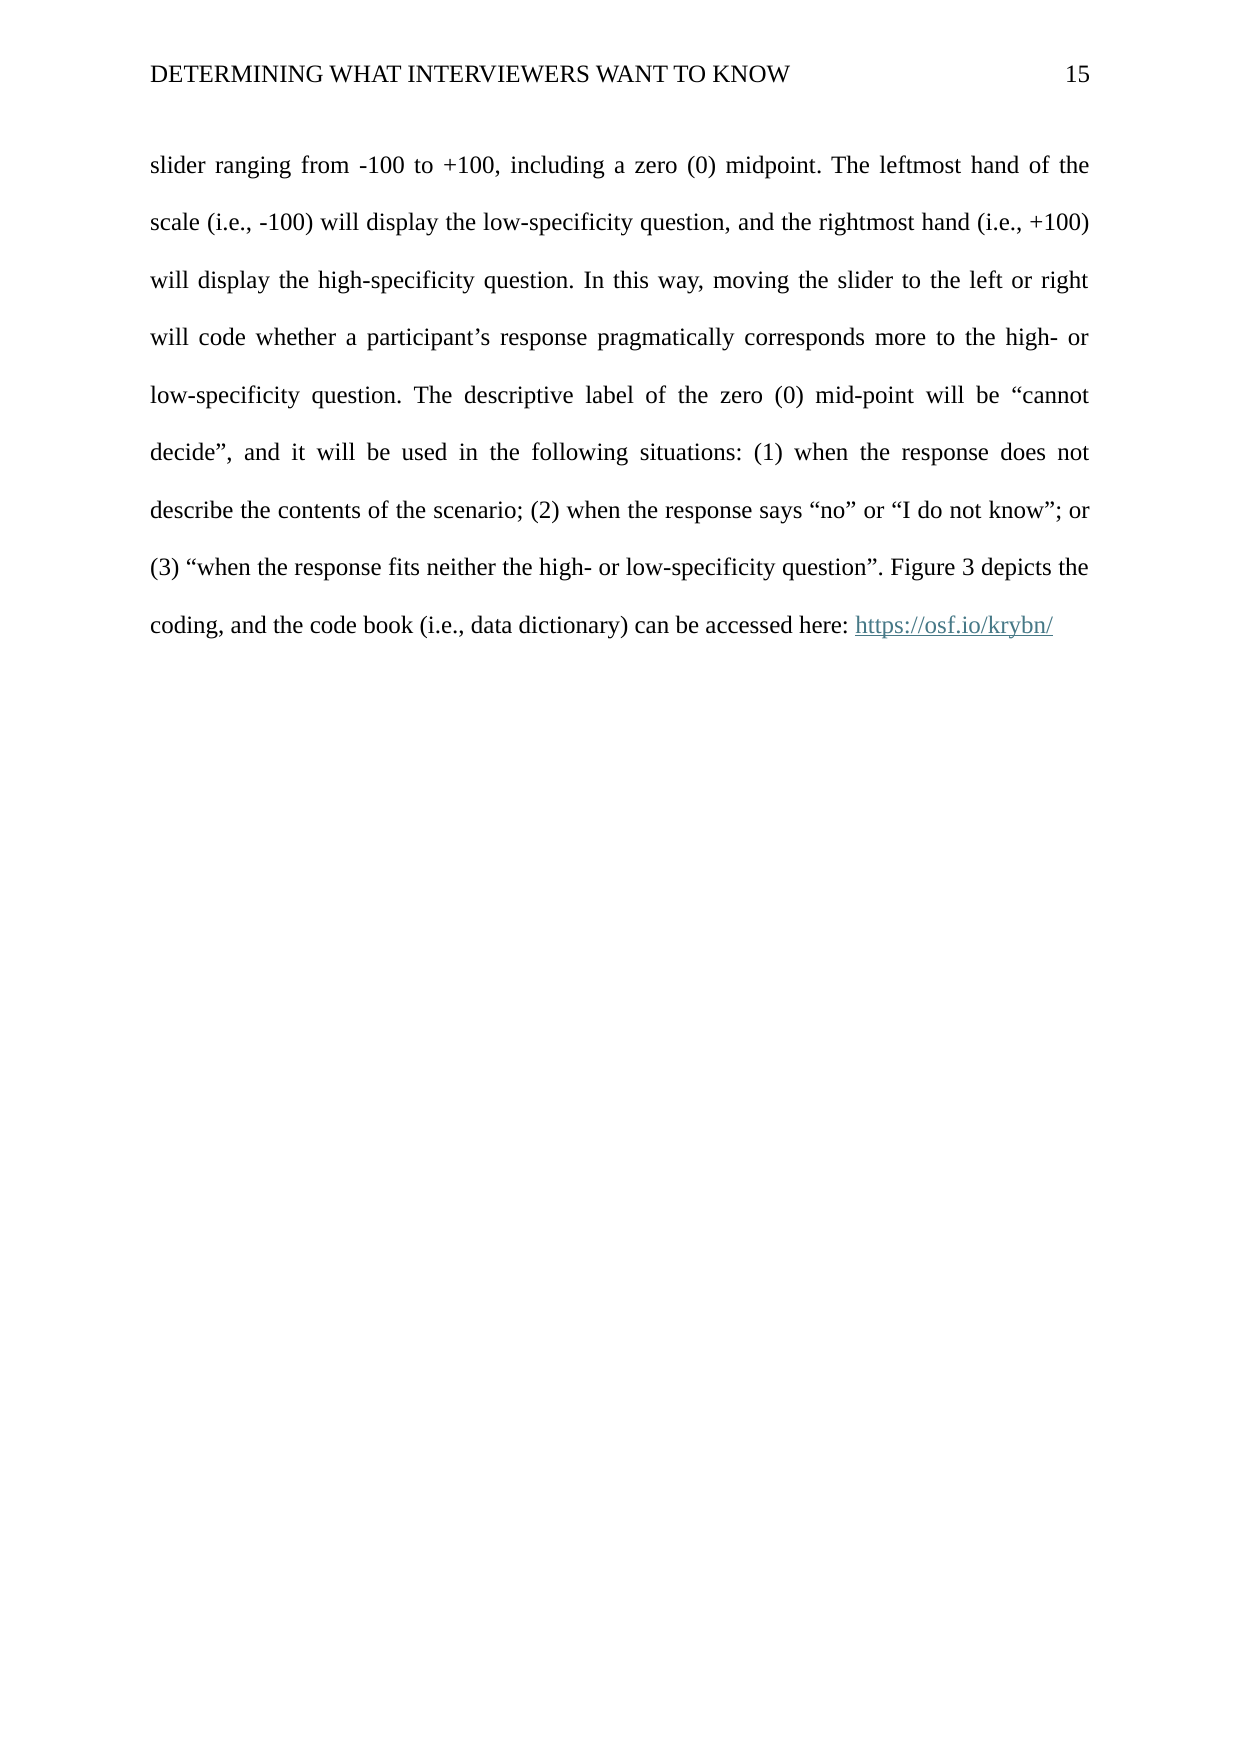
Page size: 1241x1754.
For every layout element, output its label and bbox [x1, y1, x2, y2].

text [150, 150, 1090, 639]
